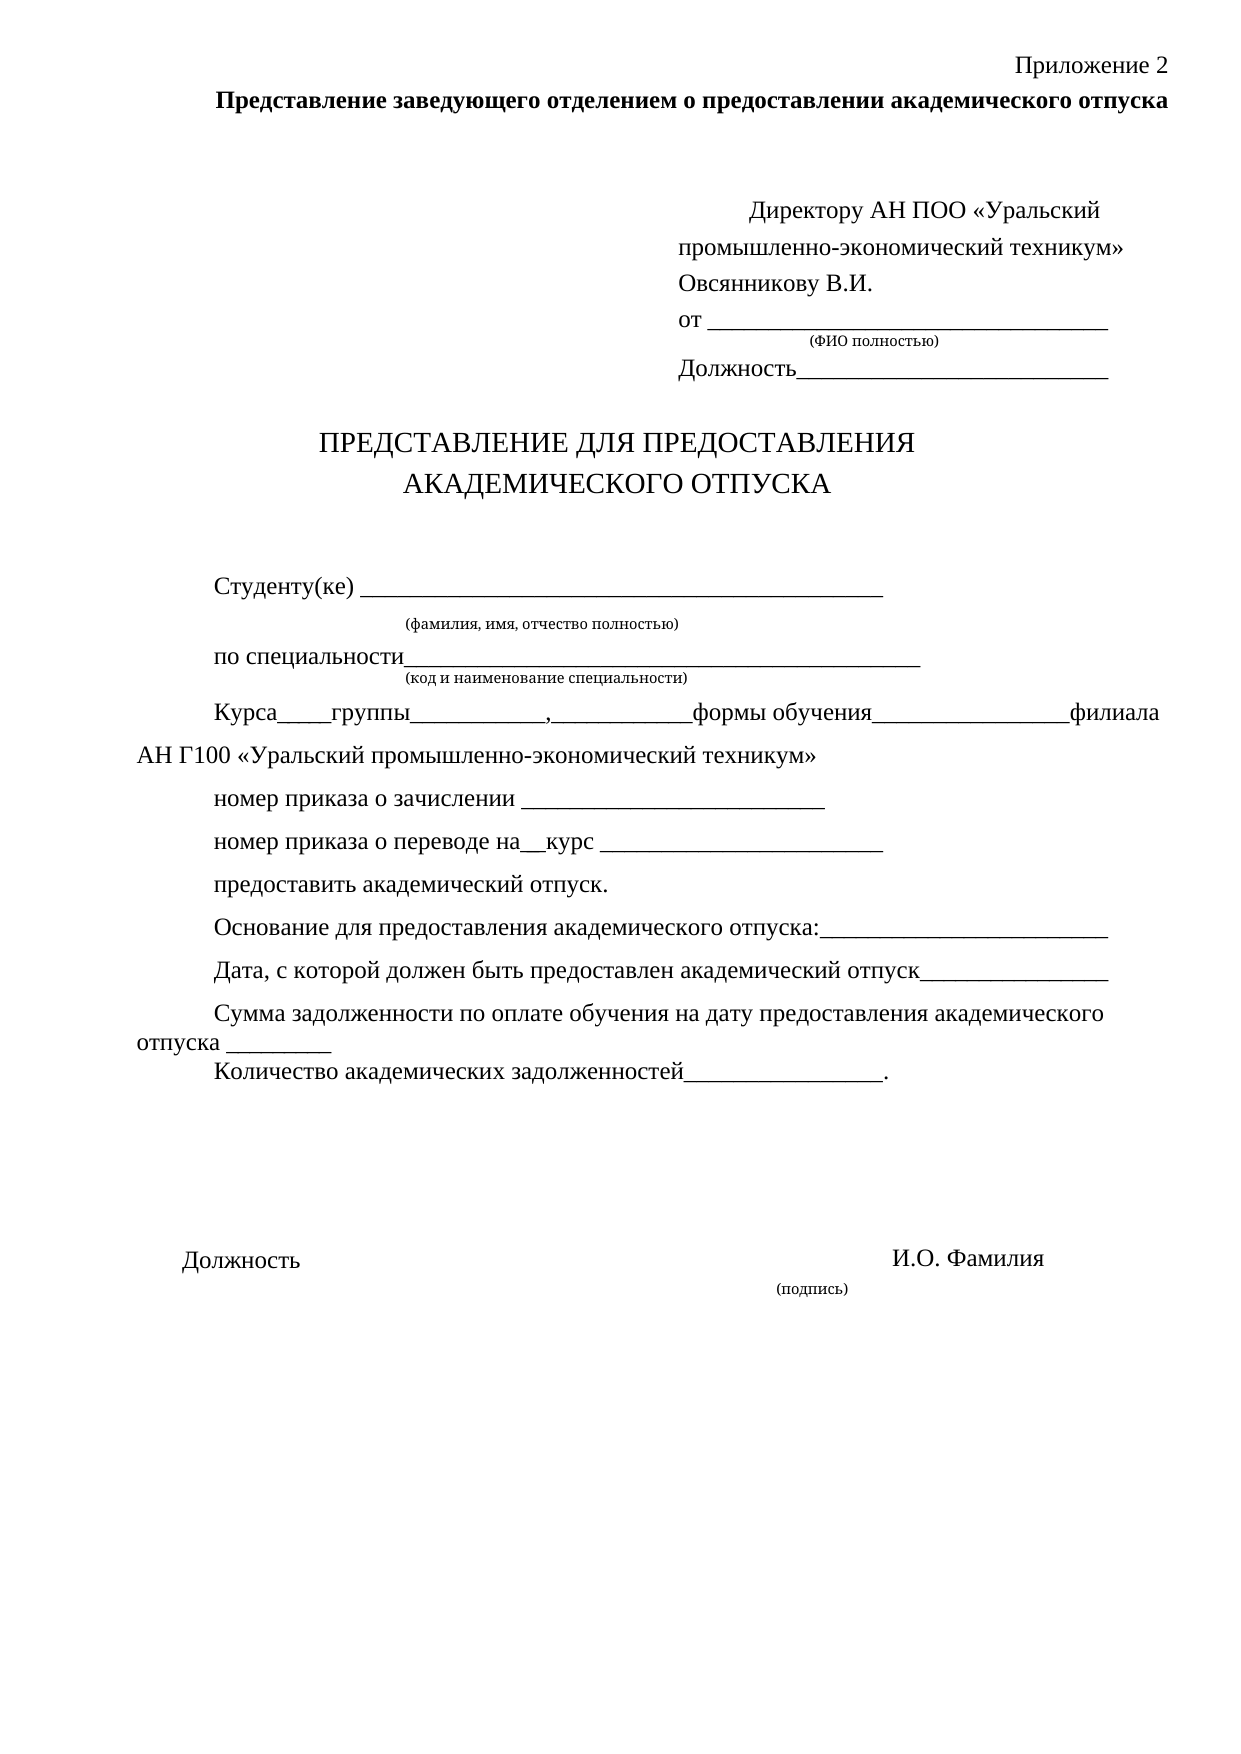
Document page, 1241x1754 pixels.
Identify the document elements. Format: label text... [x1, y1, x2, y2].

text Директору АН ПОО «Уральский промышленно-экономический техникум» Овсянникову В.И. [678, 190, 1171, 298]
text (подпись) [776, 1283, 848, 1297]
text Студенту(ке) [213, 566, 1171, 601]
text Должность [678, 356, 1171, 381]
text по специальности [213, 636, 1171, 671]
text И.О. Фамилия [892, 1246, 1044, 1271]
text Курса группы , формы обучения филиала [213, 686, 1171, 729]
text Дата, с которой должен быть предоставлен академический отпуск [213, 944, 1171, 987]
text АН Г100 «Уральский промышленно-экономический техникум» [136, 729, 1171, 772]
text предоставить академический отпуск. [213, 858, 1171, 901]
text отпуска [136, 1030, 1171, 1055]
text (фамилия, имя, отчество полностью) [405, 601, 1171, 636]
text Приложение 2 [215, 54, 1168, 79]
text Должность [182, 1248, 301, 1273]
text Количество академических задолженностей . [213, 1060, 1171, 1085]
text Основание для предоставления академического отпуска: [213, 901, 1171, 944]
text номер приказа о зачислении [213, 772, 1171, 815]
text от [678, 298, 1171, 334]
text (код и наименование специальности) [405, 671, 1171, 686]
text (ФИО полностью) [809, 334, 1171, 349]
text номер приказа о переводе на курс [213, 815, 1171, 858]
text Сумма задолженности по оплате обучения на дату предоставления академического [213, 987, 1171, 1030]
text Представление заведующего отделением о предоставлении академического отпуска [215, 89, 1168, 114]
text ПРЕДСТАВЛЕНИЕ ДЛЯ ПРЕДОСТАВЛЕНИЯ АКАДЕМИЧЕСКОГО ОТПУСКА [136, 419, 1098, 502]
